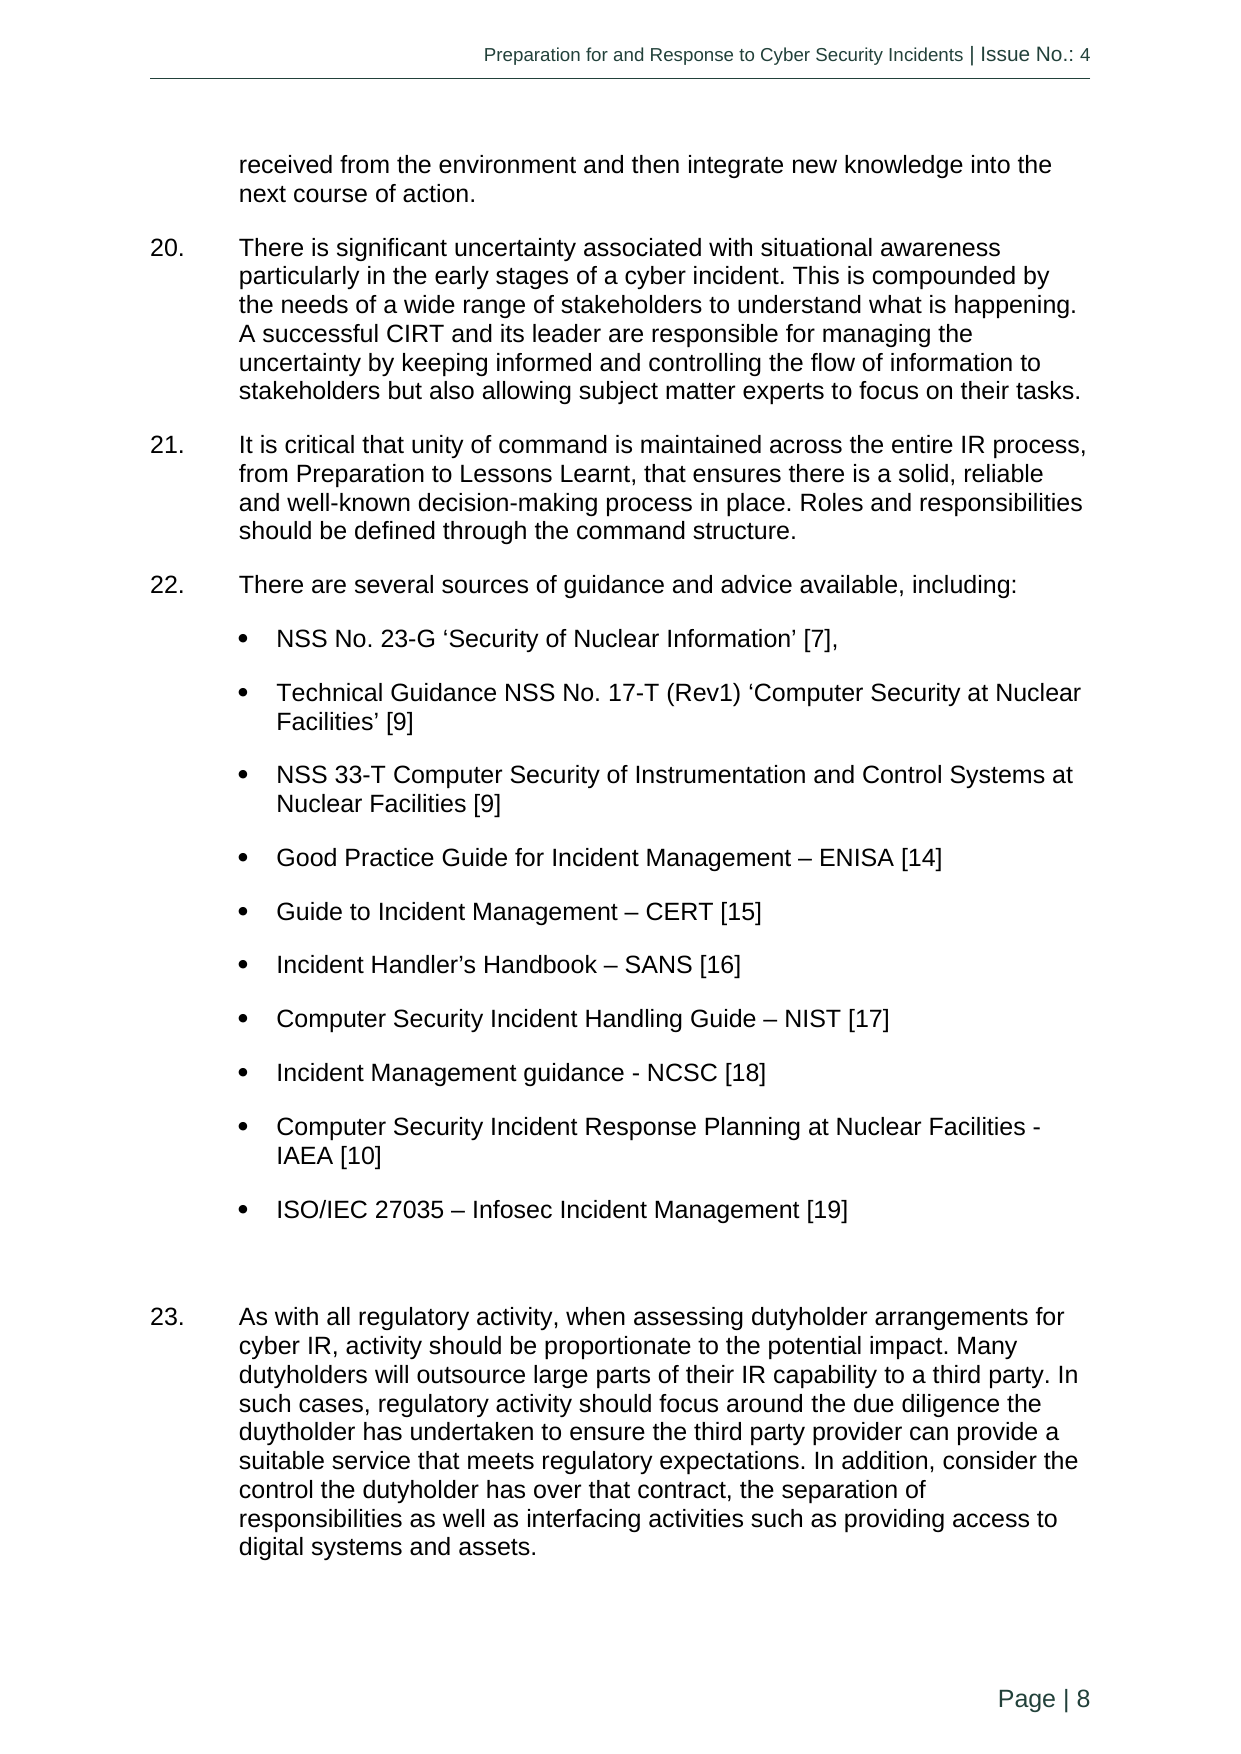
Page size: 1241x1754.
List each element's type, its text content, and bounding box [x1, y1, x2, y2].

text It is critical that unity of command is maintained across the entire IR process, from Preparation to Lessons Learnt, that ensures there is a solid, reliable and well-known decision-making process in place. Roles and responsibilities should be defined through the command structure. [150, 430, 1090, 545]
list Guide to Incident Management – CERT [15] [239, 897, 1090, 926]
list Good Practice Guide for Incident Management – ENISA [14] [239, 843, 1090, 872]
text There are several sources of guidance and advice available, including: [150, 570, 1090, 599]
list ISO/IEC 27035 – Infosec Incident Management [19] [239, 1195, 1090, 1223]
list Incident Handler’s Handbook – SANS [16] [239, 951, 1090, 979]
text There is significant uncertainty associated with situational awareness particularly in the early stages of a cyber incident. This is compounded by the needs of a wide range of stakeholders to understand what is happening. A successful CIRT and its leader are responsible for managing the uncertainty by keeping informed and controlling the flow of information to stakeholders but also allowing subject matter experts to focus on their tasks. [150, 232, 1090, 405]
list Incident Management guidance - NCSC [18] [239, 1058, 1090, 1087]
list Technical Guidance NSS No. 17-T (Rev1) ‘Computer Security at Nuclear Facilities’ [9] [239, 678, 1090, 735]
text As with all regulatory activity, when assessing dutyholder arrangements for cyber IR, activity should be proportionate to the potential impact. Many dutyholders will outsource large parts of their IR capability to a third party. In such cases, regulatory activity should focus around the due diligence the duytholder has undertaken to ensure the third party provider can provide a suitable service that meets regulatory expectations. In addition, consider the control the dutyholder has over that contract, the separation of responsibilities as well as interfacing activities such as providing access to digital systems and assets. [150, 1302, 1090, 1561]
list NSS 33-T Computer Security of Instrumentation and Control Systems at Nuclear Facilities [9] [239, 760, 1090, 818]
list Computer Security Incident Handling Guide – NIST [17] [239, 1004, 1090, 1033]
list NSS No. 23-G ‘Security of Nuclear Information’ [7], [239, 624, 1090, 653]
list Computer Security Incident Response Planning at Nuclear Facilities - IAEA [10] [239, 1112, 1090, 1170]
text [150, 150, 1090, 207]
